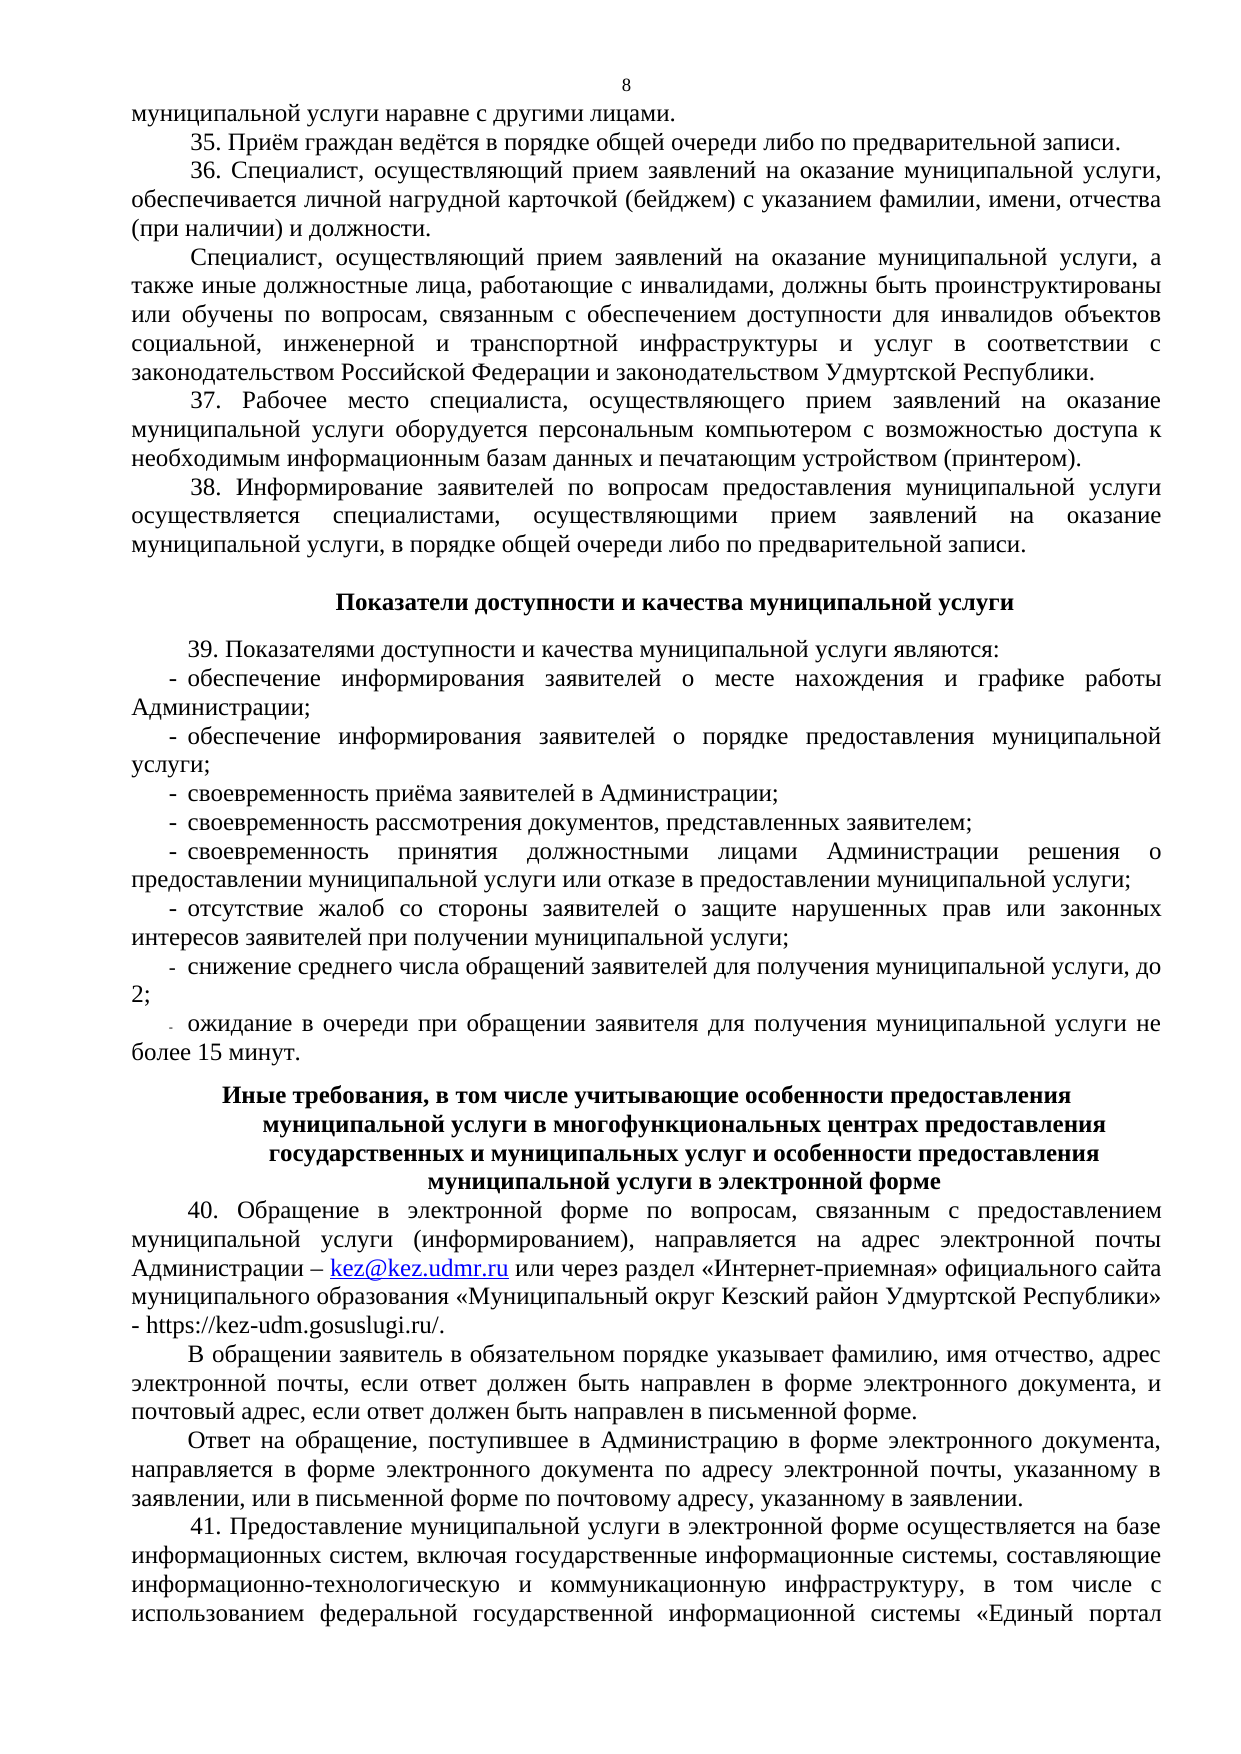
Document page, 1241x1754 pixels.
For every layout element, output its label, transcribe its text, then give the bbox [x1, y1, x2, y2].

subtitle Иные требования, в том числе учитывающие особенности предоставления муниципальной услуги в многофункциональных центрах предоставления государственных и муниципальных услуг и особенности предоставления муниципальной услуги в электронной форме [131, 1080, 1162, 1195]
subtitle Показатели доступности и качества муниципальной услуги [131, 587, 1162, 615]
text 40. Обращение в электронной форме по вопросам, связанным с предоставлением муниципальной услуги (информированием), направляется на адрес электронной почты Администрации – kez@kez.udmr.ru или через раздел «Интернет-приемная» официального сайта муниципального образования «Муниципальный округ Кезский район Удмуртской Республики» - https://kez-udm.gosuslugi.ru/. [131, 1195, 1162, 1339]
list ожидание в очереди при обращении заявителя для получения муниципальной услуги не более 15 минут. [131, 1008, 1162, 1066]
list своевременность приёма заявителей в Администрации; [131, 778, 1162, 807]
text Специалист, осуществляющий прием заявлений на оказание муниципальной услуги, а также иные должностные лица, работающие с инвалидами, должны быть проинструктированы или обучены по вопросам, связанным с обеспечением доступности для инвалидов объектов социальной, инженерной и транспортной инфраструктуры и услуг в соответствии с законодательством Российской Федерации и законодательством Удмуртской Республики. [131, 242, 1162, 385]
list отсутствие жалоб со стороны заявителей о защите нарушенных прав или законных интересов заявителей при получении муниципальной услуги; [131, 893, 1162, 951]
text 39. Показателями доступности и качества муниципальной услуги являются: [131, 634, 1162, 663]
text 38. Информирование заявителей по вопросам предоставления муниципальной услуги осуществляется специалистами, осуществляющими прием заявлений на оказание муниципальной услуги, в порядке общей очереди либо по предварительной записи. [131, 472, 1162, 558]
list своевременность рассмотрения документов, представленных заявителем; [131, 807, 1162, 836]
list снижение среднего числа обращений заявителей для получения муниципальной услуги, до 2; [131, 951, 1162, 1008]
text В обращении заявитель в обязательном порядке указывает фамилию, имя отчество, адрес электронной почты, если ответ должен быть направлен в форме электронного документа, и почтовый адрес, если ответ должен быть направлен в письменной форме. [131, 1339, 1162, 1425]
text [131, 1511, 1162, 1626]
list своевременность принятия должностными лицами Администрации решения о предоставлении муниципальной услуги или отказе в предоставлении муниципальной услуги; [131, 836, 1162, 893]
list обеспечение информирования заявителей о месте нахождения и графике работы Администрации; [131, 663, 1162, 721]
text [131, 98, 1162, 127]
text 37. Рабочее место специалиста, осуществляющего прием заявлений на оказание муниципальной услуги оборудуется персональным компьютером с возможностью доступа к необходимым информационным базам данных и печатающим устройством (принтером). [131, 385, 1162, 472]
text 36. Специалист, осуществляющий прием заявлений на оказание муниципальной услуги, обеспечивается личной нагрудной карточкой (бейджем) с указанием фамилии, имени, отчества (при наличии) и должности. [131, 155, 1162, 242]
text Ответ на обращение, поступившее в Администрацию в форме электронного документа, направляется в форме электронного документа по адресу электронной почты, указанному в заявлении, или в письменной форме по почтовому адресу, указанному в заявлении. [131, 1425, 1162, 1511]
text 35. Приём граждан ведётся в порядке общей очереди либо по предварительной записи. [131, 127, 1162, 155]
list обеспечение информирования заявителей о порядке предоставления муниципальной услуги; [131, 721, 1162, 778]
